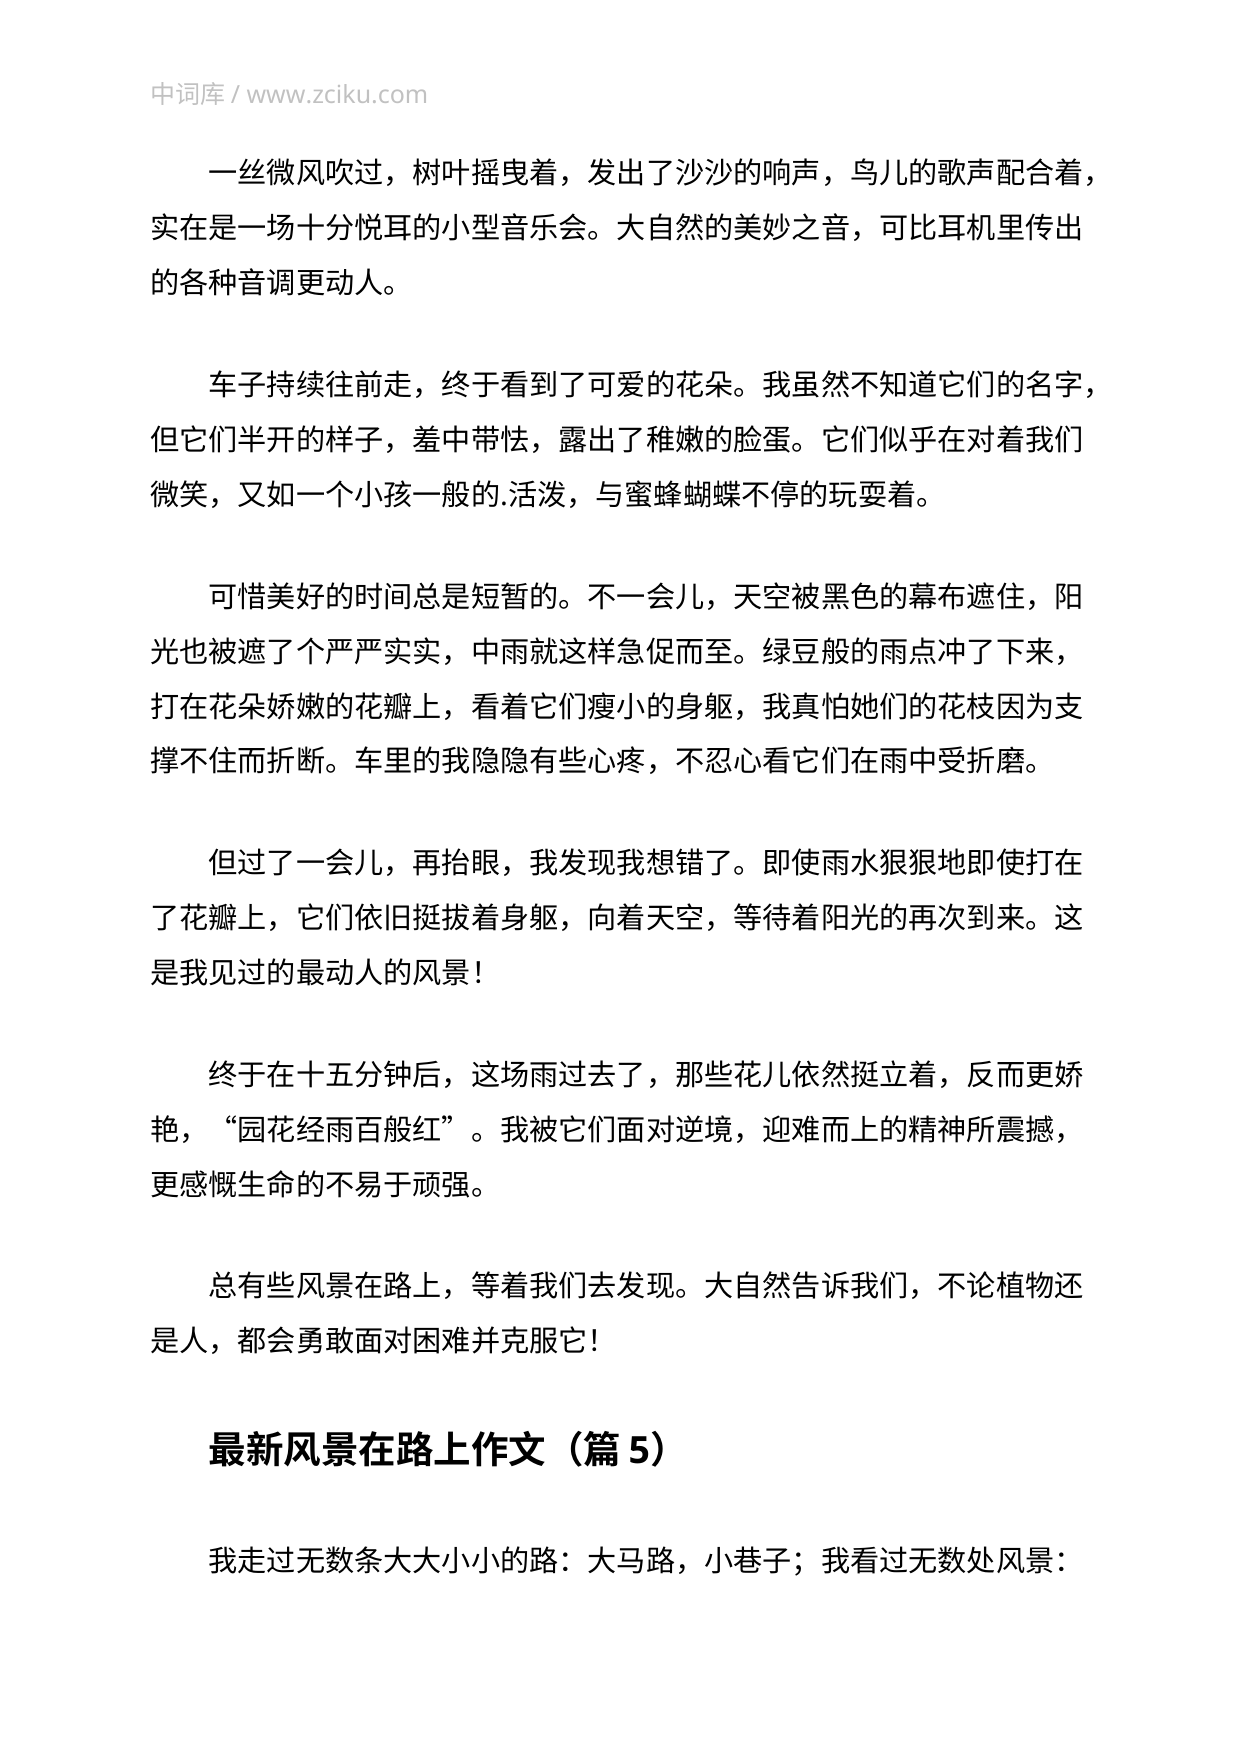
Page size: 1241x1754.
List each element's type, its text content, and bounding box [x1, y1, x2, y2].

text 但过了一会儿，再抬眼，我发现我想错了。即使雨水狠狠地即使打在了花瓣上，它们依旧挺拔着身躯，向着天空，等待着阳光的再次到来。这是我见过的最动人的风景！ [150, 840, 1090, 992]
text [150, 1537, 1090, 1579]
text 车子持续往前走，终于看到了可爱的花朵。我虽然不知道它们的名字，但它们半开的样子，羞中带怯，露出了稚嫩的脸蛋。它们似乎在对着我们微笑，又如一个小孩一般的.活泼，与蜜蜂蝴蝶不停的玩耍着。 [150, 362, 1090, 514]
text 终于在十五分钟后，这场雨过去了，那些花儿依然挺立着，反而更娇艳，“园花经雨百般红”。我被它们面对逆境，迎难而上的精神所震撼，更感慨生命的不易于顽强。 [150, 1051, 1090, 1203]
text 最新风景在路上作文（篇5） [150, 1419, 1090, 1474]
text 总有些风景在路上，等着我们去发现。大自然告诉我们，不论植物还是人，都会勇敢面对困难并克服它！ [150, 1263, 1090, 1360]
text 可惜美好的时间总是短暂的。不一会儿，天空被黑色的幕布遮住，阳光也被遮了个严严实实，中雨就这样急促而至。绿豆般的雨点冲了下来，打在花朵娇嫩的花瓣上，看着它们瘦小的身躯，我真怕她们的花枝因为支撑不住而折断。车里的我隐隐有些心疼，不忍心看它们在雨中受折磨。 [150, 573, 1090, 780]
text 一丝微风吹过，树叶摇曳着，发出了沙沙的响声，鸟儿的歌声配合着，实在是一场十分悦耳的小型音乐会。大自然的美妙之音，可比耳机里传出的各种音调更动人。 [150, 150, 1090, 302]
